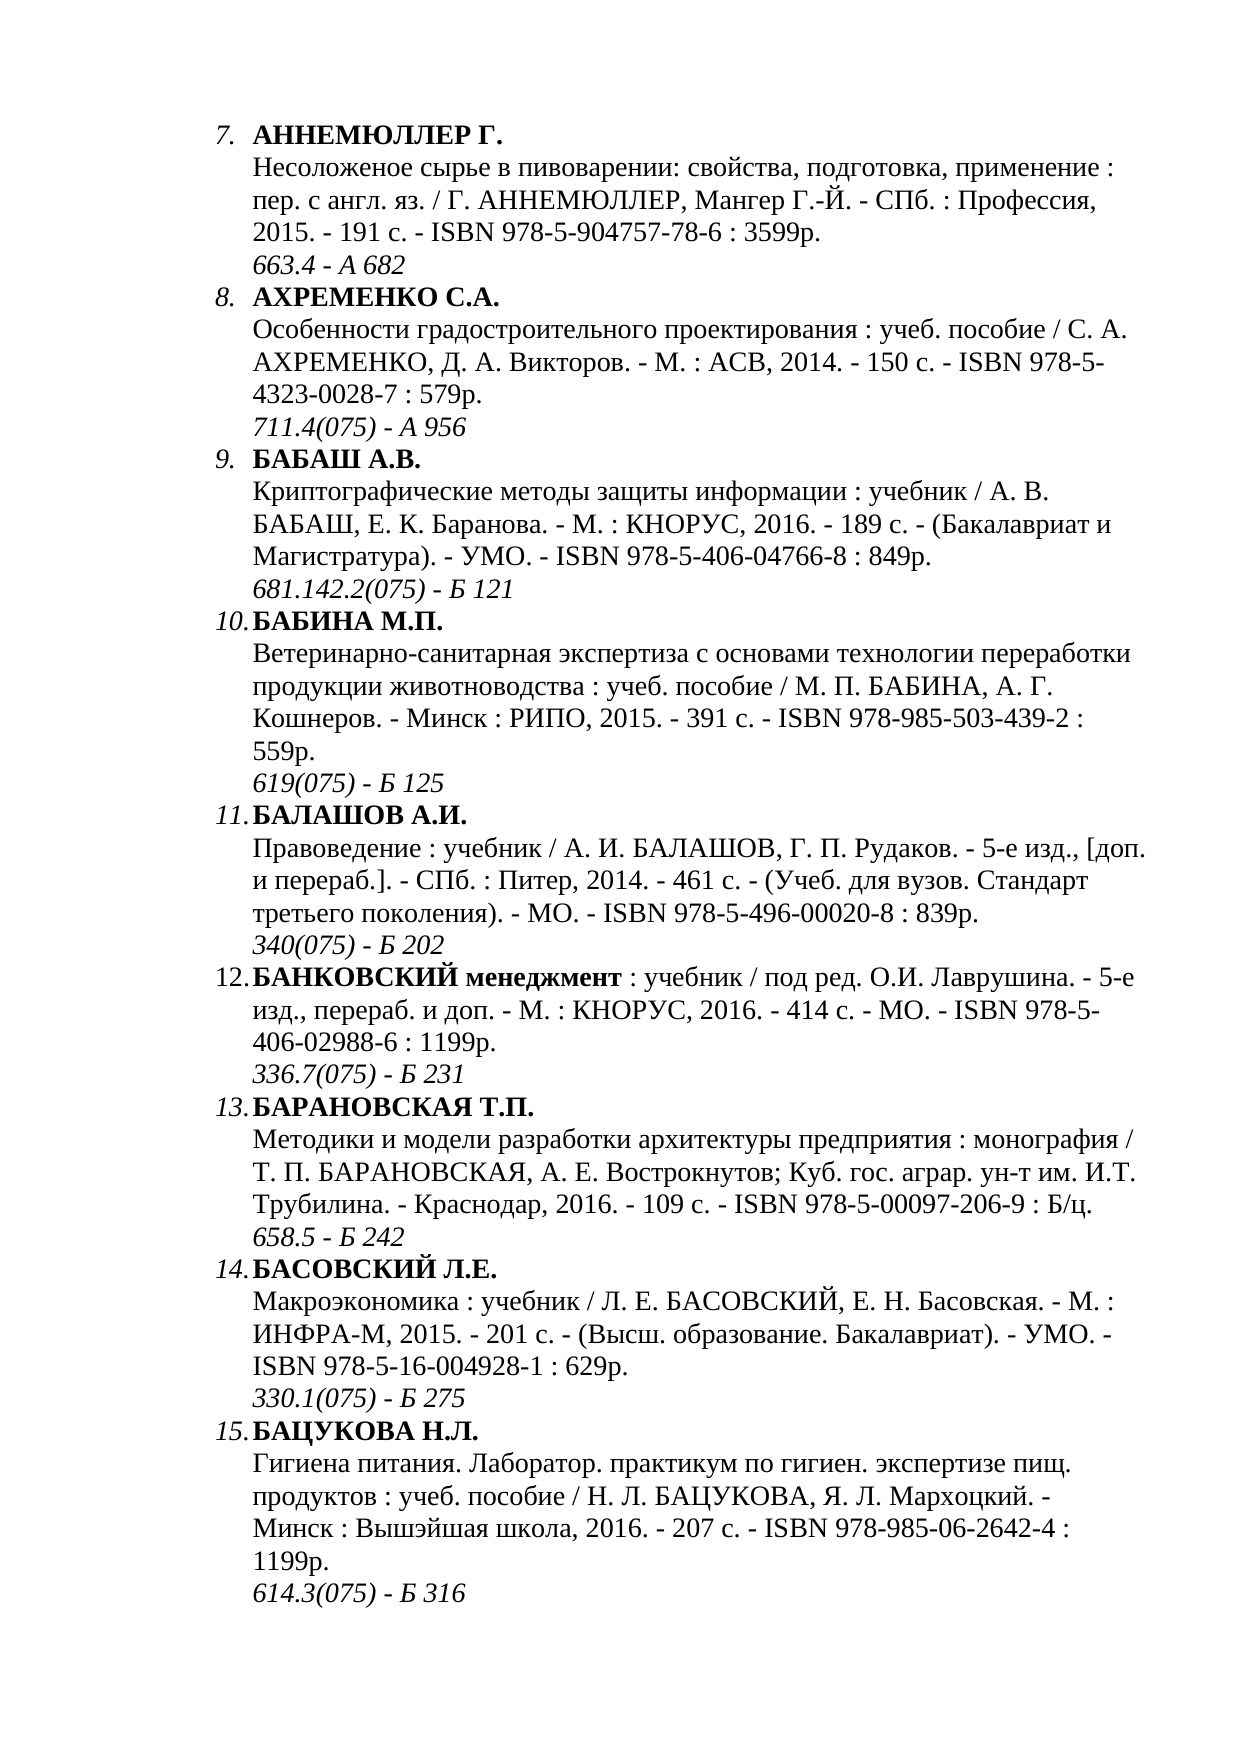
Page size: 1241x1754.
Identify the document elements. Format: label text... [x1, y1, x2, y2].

list АХРЕМЕНКО С.А. Особенности градостроительного проектирования : учеб. пособие / С. А. АХРЕМЕНКО, Д. А. Викторов. - М. : АСВ, 2014. - 150 с. - ISBN 978-5-4323-0028-7 : 579р. 711.4(075) - А 956 [215, 280, 1152, 442]
list БАНКОВСКИЙ менеджмент : учебник / под ред. О.И. Лаврушина. - 5-е изд., перераб. и доп. - М. : КНОРУС, 2016. - 414 с. - МО. - ISBN 978-5-406-02988-6 : 1199р. 336.7(075) - Б 231 [215, 960, 1152, 1090]
list БАБИНА М.П. Ветеринарно-санитарная экспертиза с основами технологии переработки продукции животноводства : учеб. пособие / М. П. БАБИНА, А. Г. Кошнеров. - Минск : РИПО, 2015. - 391 с. - ISBN 978-985-503-439-2 : 559р. 619(075) - Б 125 [215, 604, 1152, 798]
list БАРАНОВСКАЯ Т.П. Методики и модели разработки архитектуры предприятия : монография / Т. П. БАРАНОВСКАЯ, А. Е. Вострокнутов; Куб. гос. аграр. ун-т им. И.Т. Трубилина. - Краснодар, 2016. - 109 с. - ISBN 978-5-00097-206-9 : Б/ц. 658.5 - Б 242 [215, 1090, 1152, 1252]
list БАЦУКОВА Н.Л. Гигиена питания. Лаборатор. практикум по гигиен. экспертизе пищ. продуктов : учеб. пособие / Н. Л. БАЦУКОВА, Я. Л. Мархоцкий. - Минск : Вышэйшая школа, 2016. - 207 с. - ISBN 978-985-06-2642-4 : 1199р. 614.3(075) - Б 316 [215, 1414, 1152, 1608]
list БАБАШ А.В. Криптографические методы защиты информации : учебник / А. В. БАБАШ, Е. К. Баранова. - М. : КНОРУС, 2016. - 189 с. - (Бакалавриат и Магистратура). - УМО. - ISBN 978-5-406-04766-8 : 849р. 681.142.2(075) - Б 121 [215, 442, 1152, 604]
list БАСОВСКИЙ Л.Е. Макроэкономика : учебник / Л. Е. БАСОВСКИЙ, Е. Н. Басовская. - М. : ИНФРА-М, 2015. - 201 с. - (Высш. образование. Бакалавриат). - УМО. - ISBN 978-5-16-004928-1 : 629р. 330.1(075) - Б 275 [215, 1252, 1152, 1414]
list АННЕМЮЛЛЕР Г. Несоложеное сырье в пивоварении: свойства, подготовка, применение : пер. с англ. яз. / Г. АННЕМЮЛЛЕР, Мангер Г.-Й. - СПб. : Профессия, 2015. - 191 с. - ISBN 978-5-904757-78-6 : 3599р. 663.4 - А 682 [215, 118, 1152, 280]
list БАЛАШОВ А.И. Правоведение : учебник / А. И. БАЛАШОВ, Г. П. Рудаков. - 5-е изд., [доп. и перераб.]. - СПб. : Питер, 2014. - 461 с. - (Учеб. для вузов. Стандарт третьего поколения). - МО. - ISBN 978-5-496-00020-8 : 839р. 340(075) - Б 202 [215, 798, 1152, 960]
